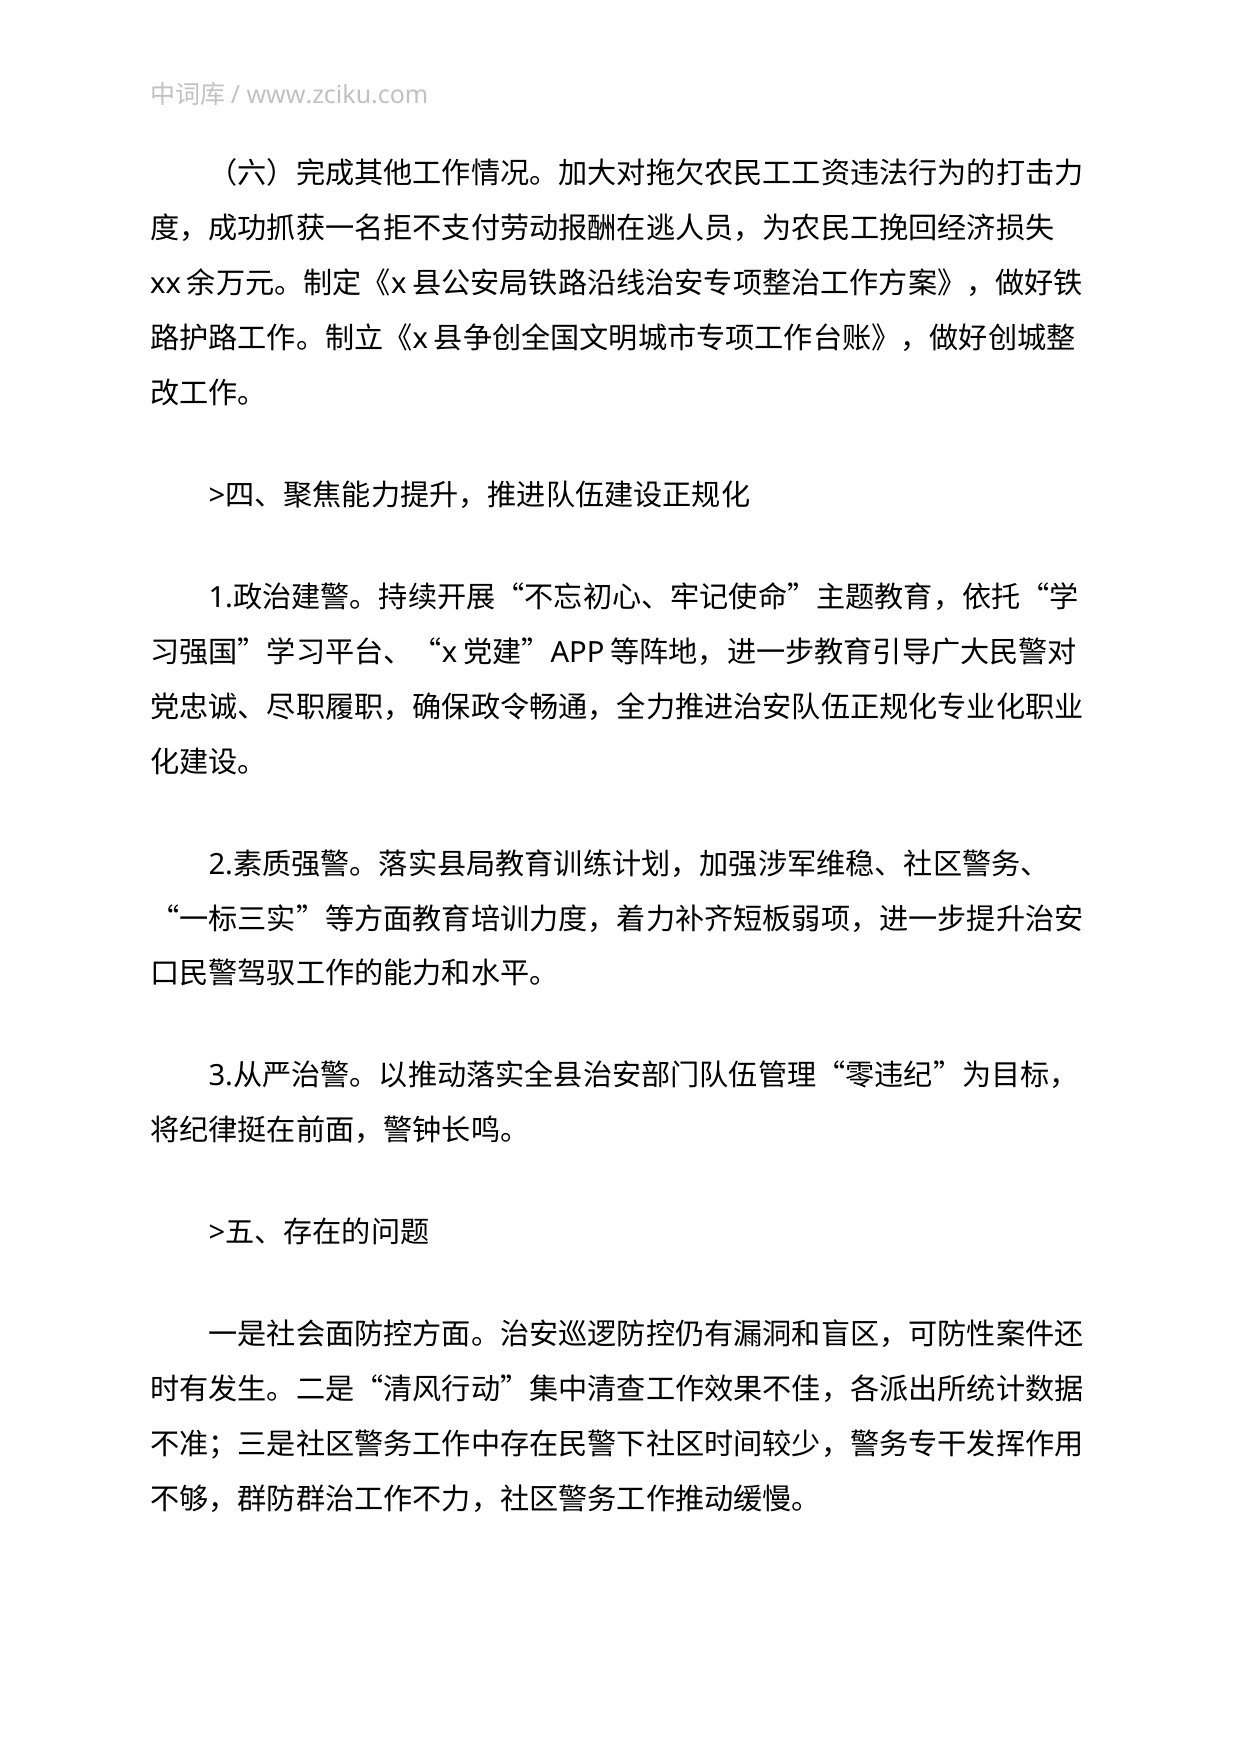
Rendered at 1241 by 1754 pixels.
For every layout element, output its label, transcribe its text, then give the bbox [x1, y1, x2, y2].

text >五、存在的问题 [150, 1209, 1090, 1251]
text 2.素质强警。落实县局教育训练计划，加强涉军维稳、社区警务、“一标三实”等方面教育培训力度，着力补齐短板弱项，进一步提升治安口民警驾驭工作的能力和水平。 [150, 840, 1090, 992]
text 3.从严治警。以推动落实全县治安部门队伍管理“零违纪”为目标，将纪律挺在前面，警钟长鸣。 [150, 1052, 1090, 1149]
text 1.政治建警。持续开展“不忘初心、牢记使命”主题教育，依托“学习强国”学习平台、“x党建”APP等阵地，进一步教育引导广大民警对党忠诚、尽职履职，确保政令畅通，全力推进治安队伍正规化专业化职业化建设。 [150, 573, 1090, 781]
text >四、聚焦能力提升，推进队伍建设正规化 [150, 472, 1090, 514]
text 一是社会面防控方面。治安巡逻防控仍有漏洞和盲区，可防性案件还时有发生。二是“清风行动”集中清查工作效果不佳，各派出所统计数据不准；三是社区警务工作中存在民警下社区时间较少，警务专干发挥作用不够，群防群治工作不力，社区警务工作推动缓慢。 [150, 1311, 1090, 1518]
text （六）完成其他工作情况。加大对拖欠农民工工资违法行为的打击力度，成功抓获一名拒不支付劳动报酬在逃人员，为农民工挽回经济损失xx余万元。制定《x县公安局铁路沿线治安专项整治工作方案》，做好铁路护路工作。制立《x县争创全国文明城市专项工作台账》，做好创城整改工作。 [150, 150, 1090, 412]
